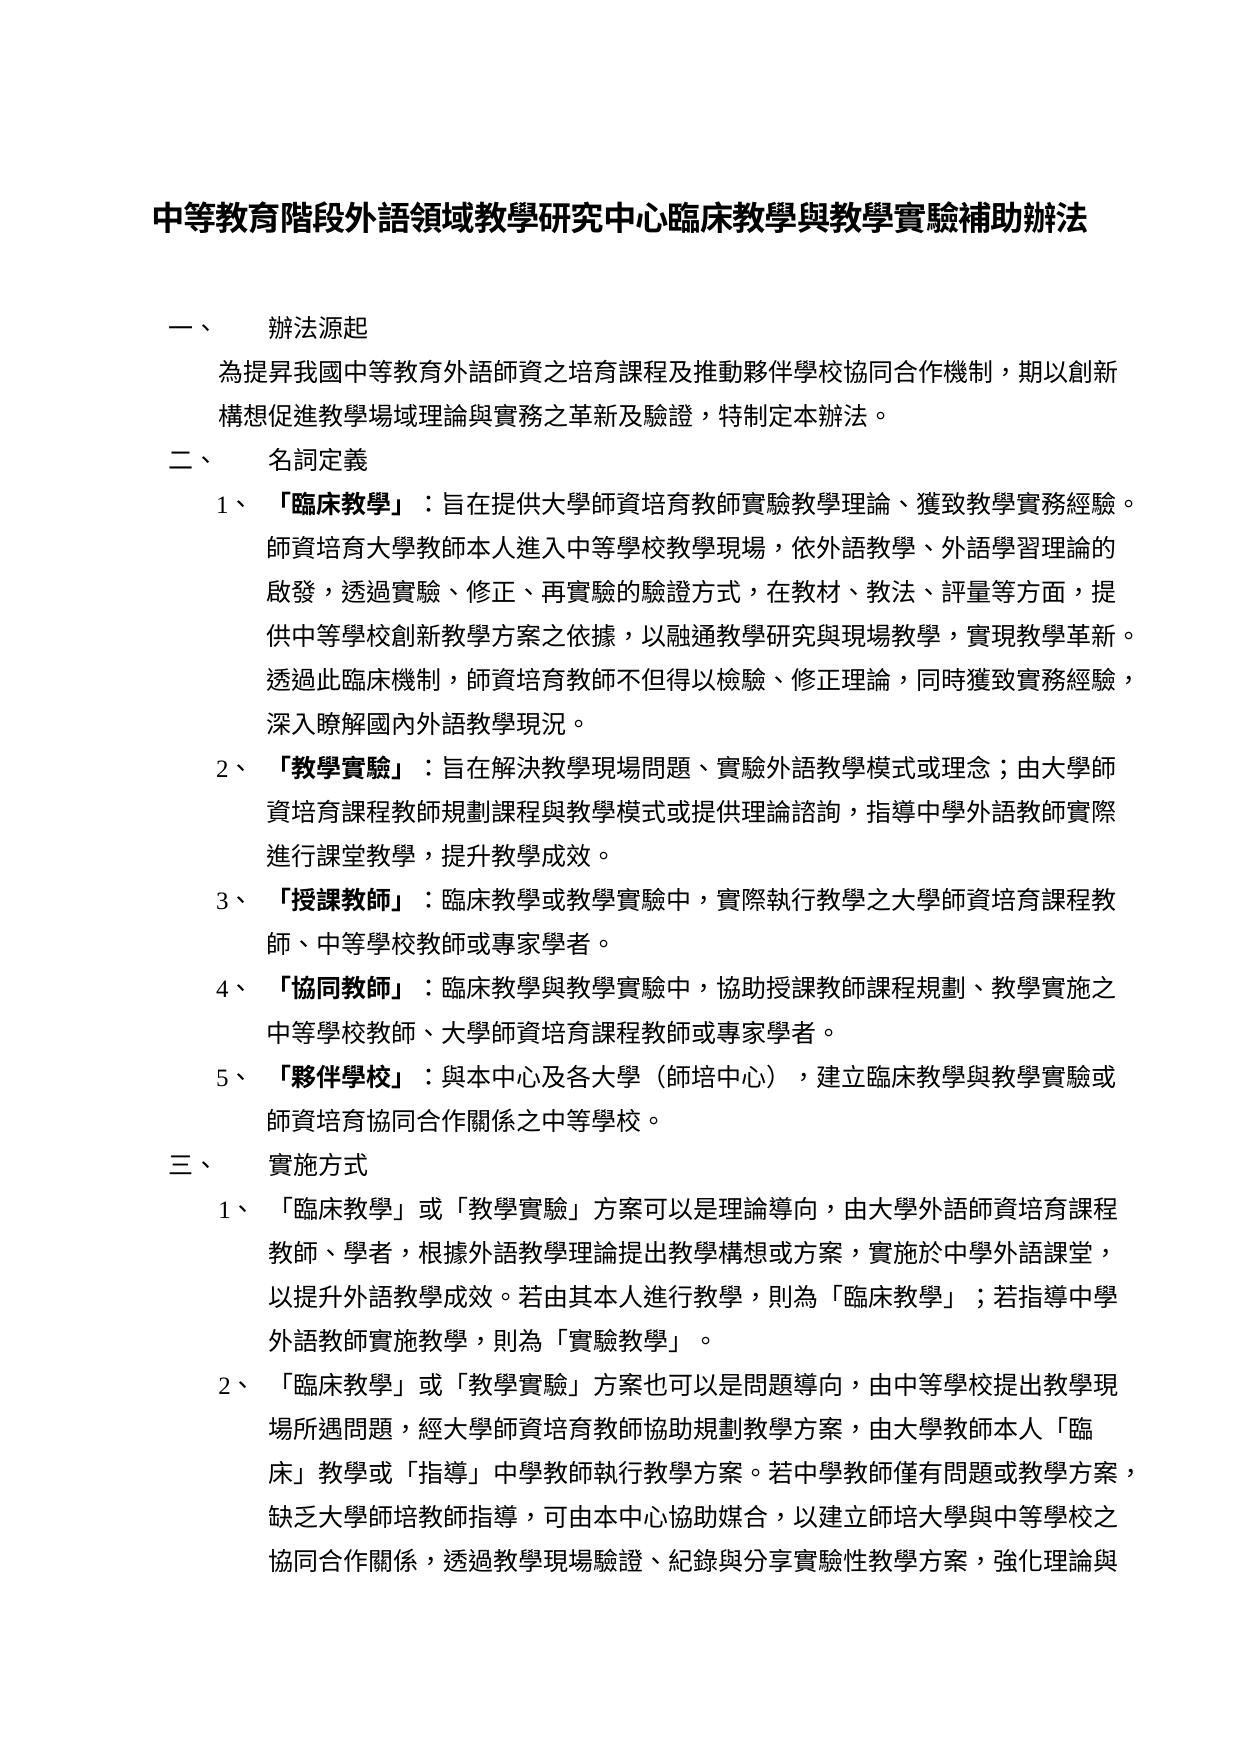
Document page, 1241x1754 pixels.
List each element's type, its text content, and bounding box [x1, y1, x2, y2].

list 「夥伴學校」：與本中心及各大學（師培中心），建立臨床教學與教學實驗或師資培育協同合作關係之中等學校。 [216, 1053, 1122, 1141]
list 「教學實驗」：旨在解決教學現場問題、實驗外語教學模式或理念；由大學師資培育課程教師規劃課程與教學模式或提供理論諮詢，指導中學外語教師實際進行課堂教學，提升教學成效。 [216, 745, 1122, 877]
list 辦法源起 [168, 304, 1122, 348]
list 名詞定義 [168, 436, 1122, 480]
list 實施方式 [168, 1141, 1122, 1185]
text 中等教育階段外語領域教學研究中心臨床教學與教學實驗補助辦法 [118, 172, 1122, 260]
list 「協同教師」：臨床教學與教學實驗中，協助授課教師課程規劃、教學實施之中等學校教師、大學師資培育課程教師或專家學者。 [216, 965, 1122, 1053]
list 為提昇我國中等教育外語師資之培育課程及推動夥伴學校協同合作機制，期以創新構想促進教學場域理論與實務之革新及驗證，特制定本辦法。 [218, 348, 1122, 436]
list 「臨床教學」：旨在提供大學師資培育教師實驗教學理論、獲致教學實務經驗。師資培育大學教師本人進入中等學校教學現場，依外語教學、外語學習理論的啟發，透過實驗、修正、再實驗的驗證方式，在教材、教法、評量等方面，提供中等學校創新教學方案之依據，以融通教學研究與現場教學，實現教學革新。透過此臨床機制，師資培育教師不但得以檢驗、修正理論，同時獲致實務經驗，深入瞭解國內外語教學現況。 [216, 480, 1122, 745]
list 「臨床教學」或「教學實驗」方案可以是理論導向，由大學外語師資培育課程教師、學者，根據外語教學理論提出教學構想或方案，實施於中學外語課堂，以提升外語教學成效。若由其本人進行教學，則為「臨床教學」；若指導中學外語教師實施教學，則為「實驗教學」。 [218, 1185, 1122, 1362]
list 「授課教師」：臨床教學或教學實驗中，實際執行教學之大學師資培育課程教師、中等學校教師或專家學者。 [216, 877, 1122, 965]
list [218, 1362, 1122, 1582]
